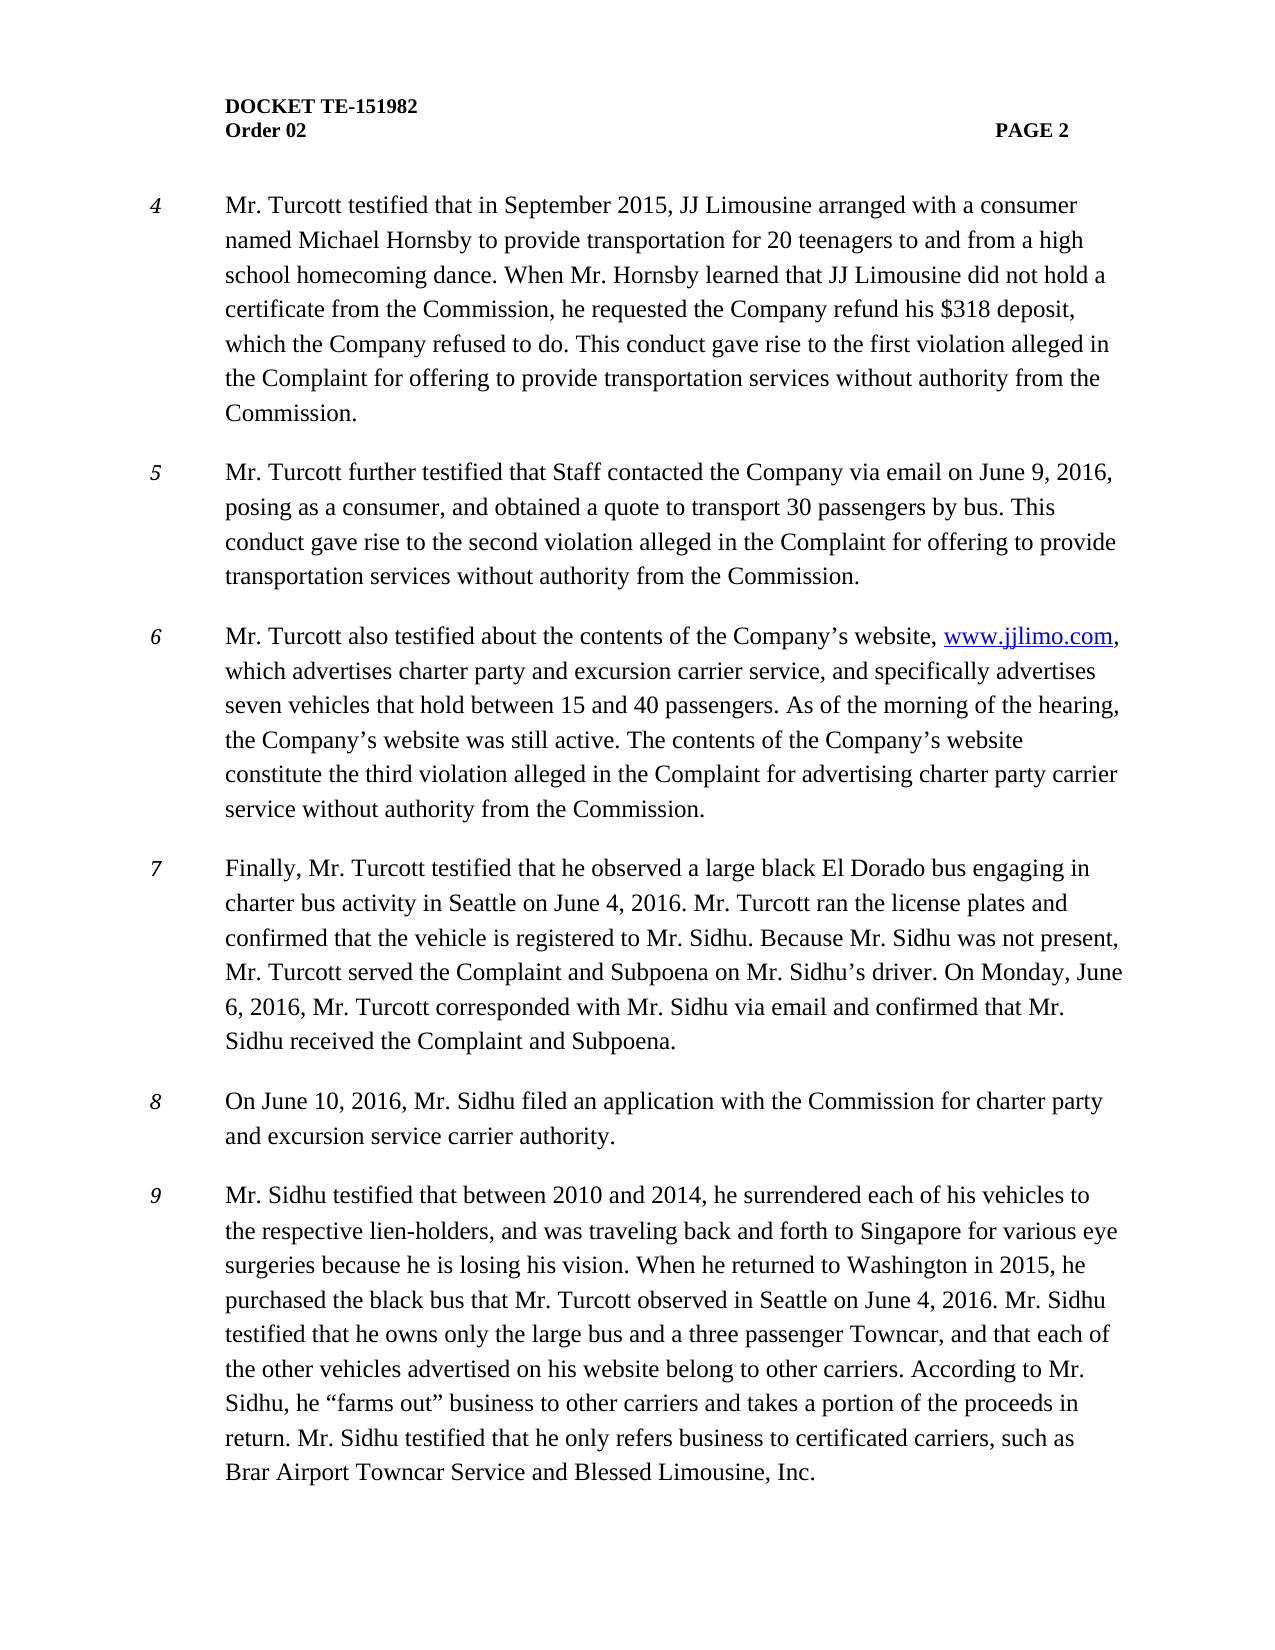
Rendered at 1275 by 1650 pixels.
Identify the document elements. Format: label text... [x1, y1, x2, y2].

list On June 10, 2016, Mr. Sidhu filed an application with the Commission for charter party and excursion service carrier authority. [150, 1086, 1125, 1150]
list Mr. Sidhu testified that between 2010 and 2014, he surrendered each of his vehicles to the respective lien-holders, and was traveling back and forth to Singapore for various eye surgeries because he is losing his vision. When he returned to Washington in 2015, he purchased the black bus that Mr. Turcott observed in Seattle on June 4, 2016. Mr. Sidhu testified that he owns only the large bus and a three passenger Towncar, and that each of the other vehicles advertised on his website belong to other carriers. According to Mr. Sidhu, he “farms out” business to other carriers and takes a portion of the proceeds in return. Mr. Sidhu testified that he only refers business to certificated carriers, such as Brar Airport Towncar Service and Blessed Limousine, Inc. [150, 1181, 1125, 1486]
list Finally, Mr. Turcott testified that he observed a large black El Dorado bus engaging in charter bus activity in Seattle on June 4, 2016. Mr. Turcott ran the license plates and confirmed that the vehicle is registered to Mr. Sidhu. Because Mr. Sidhu was not present, Mr. Turcott served the Complaint and Subpoena on Mr. Sidhu’s driver. On Monday, June 6, 2016, Mr. Turcott corresponded with Mr. Sidhu via email and confirmed that Mr. Sidhu received the Complaint and Subpoena. [150, 853, 1125, 1055]
list Mr. Turcott further testified that Staff contacted the Company via email on June 9, 2016, posing as a consumer, and obtained a quote to transport 30 passengers by bus. This conduct gave rise to the second violation alleged in the Complaint for offering to provide transportation services without authority from the Commission. [150, 457, 1125, 590]
list Mr. Turcott testified that in September 2015, JJ Limousine arranged with a consumer named Michael Hornsby to provide transportation for 20 teenagers to and from a high school homecoming dance. When Mr. Hornsby learned that JJ Limousine did not hold a certificate from the Commission, he requested the Company refund his $318 deposit, which the Company refused to do. This conduct gave rise to the first violation alleged in the Complaint for offering to provide transportation services without authority from the Commission. [150, 190, 1125, 426]
list Mr. Turcott also testified about the contents of the Company’s website, www.jjlimo.com, which advertises charter party and excursion carrier service, and specifically advertises seven vehicles that hold between 15 and 40 passengers. As of the morning of the hearing, the Company’s website was still active. The contents of the Company’s website constitute the third violation alleged in the Complaint for advertising charter party carrier service without authority from the Commission. [150, 621, 1125, 823]
